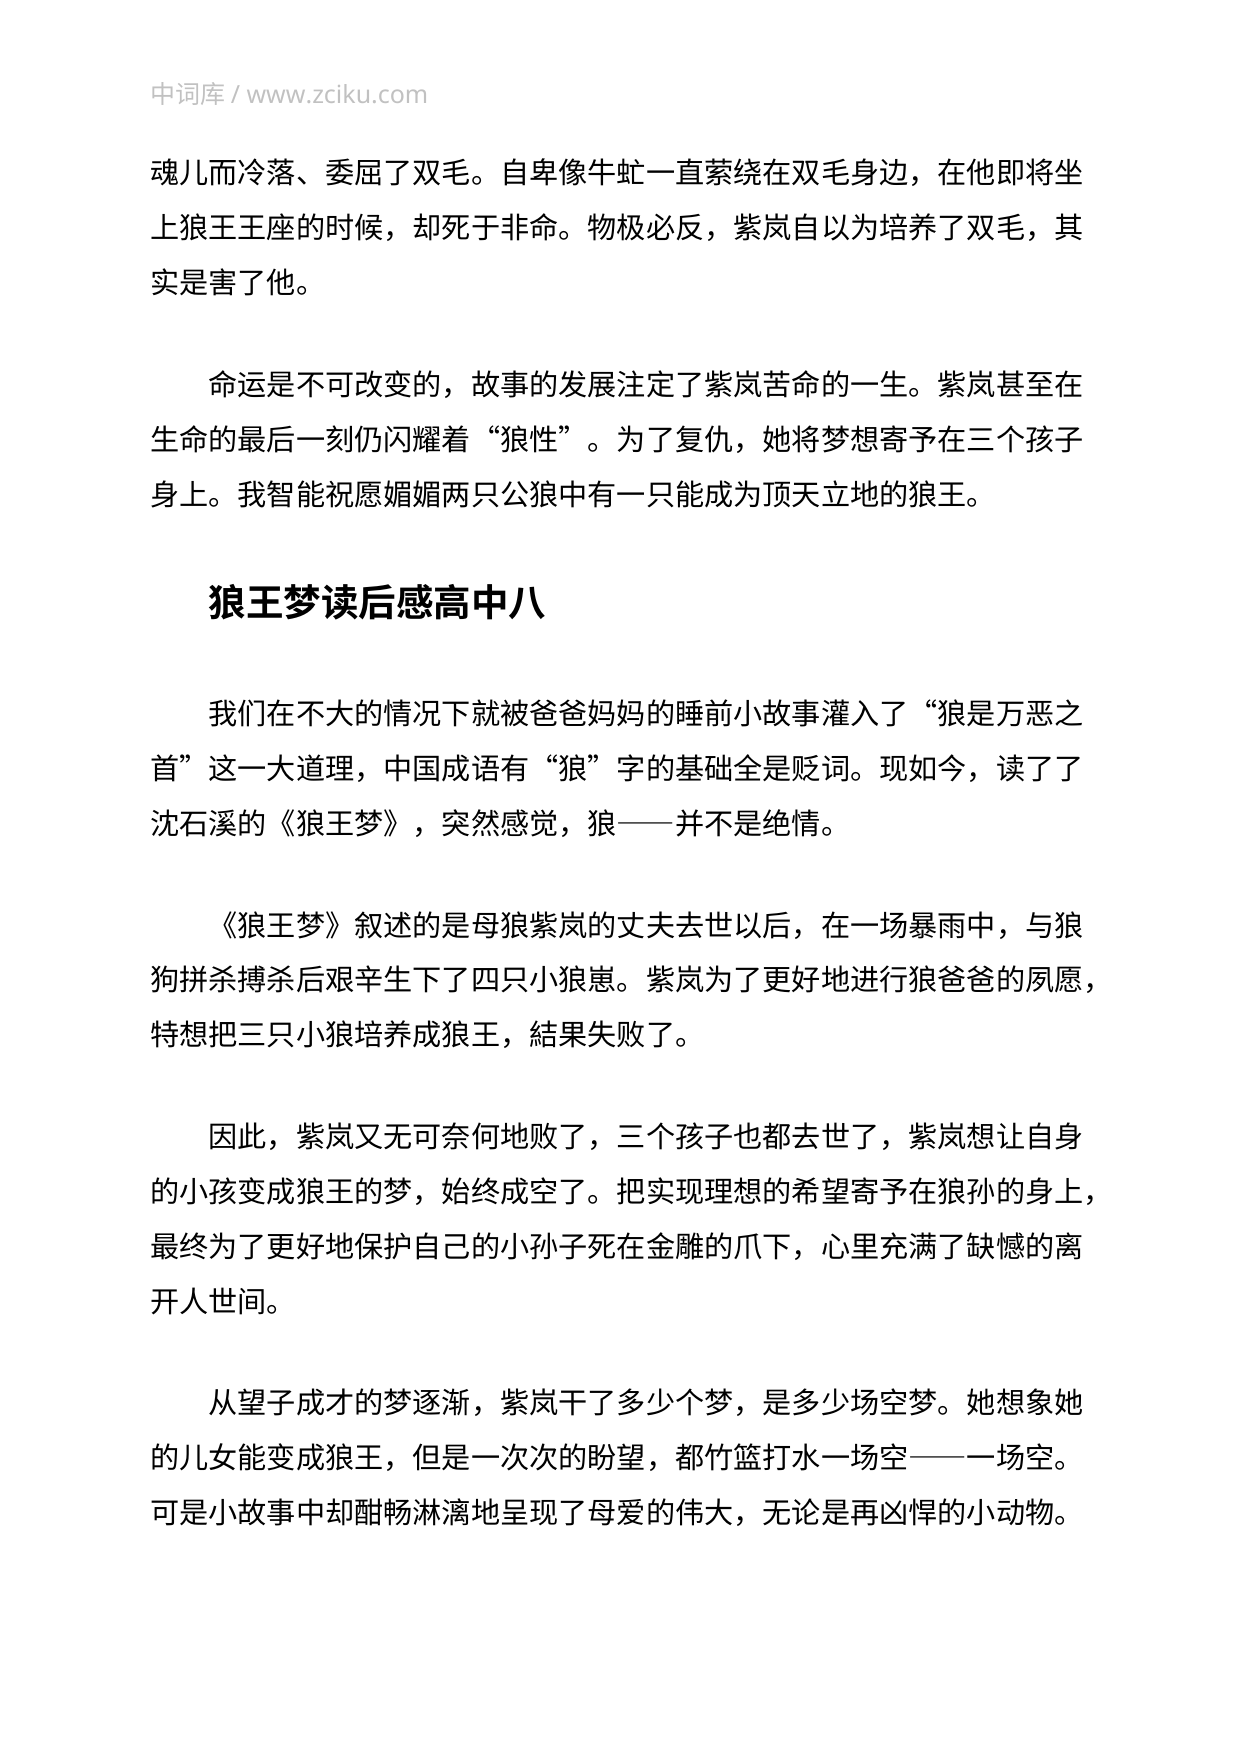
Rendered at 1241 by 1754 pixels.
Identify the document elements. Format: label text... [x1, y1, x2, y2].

text 命运是不可改变的，故事的发展注定了紫岚苦命的一生。紫岚甚至在生命的最后一刻仍闪耀着“狼性”。为了复仇，她将梦想寄予在三个孩子身上。我智能祝愿媚媚两只公狼中有一只能成为顶天立地的狼王。 [150, 362, 1090, 514]
text 我们在不大的情况下就被爸爸妈妈的睡前小故事灌入了“狼是万恶之首”这一大道理，中国成语有“狼”字的基础全是贬词。现如今，读了了沈石溪的《狼王梦》，突然感觉，狼——并不是绝情。 [150, 691, 1090, 843]
text 从望子成才的梦逐渐，紫岚干了多少个梦，是多少场空梦。她想象她的儿女能变成狼王，但是一次次的盼望，都竹篮打水一场空——一场空。可是小故事中却酣畅淋漓地呈现了母爱的伟大，无论是再凶悍的小动物。 [150, 1380, 1090, 1532]
text 《狼王梦》叙述的是母狼紫岚的丈夫去世以后，在一场暴雨中，与狼狗拼杀搏杀后艰辛生下了四只小狼崽。紫岚为了更好地进行狼爸爸的夙愿，特想把三只小狼培养成狼王，結果失败了。 [150, 902, 1090, 1054]
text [150, 150, 1090, 302]
text 狼王梦读后感高中八 [150, 573, 1090, 627]
text 因此，紫岚又无可奈何地败了，三个孩子也都去世了，紫岚想让自身的小孩变成狼王的梦，始终成空了。把实现理想的希望寄予在狼孙的身上，最终为了更好地保护自己的小孙子死在金雕的爪下，心里充满了缺憾的离开人世间。 [150, 1114, 1090, 1321]
